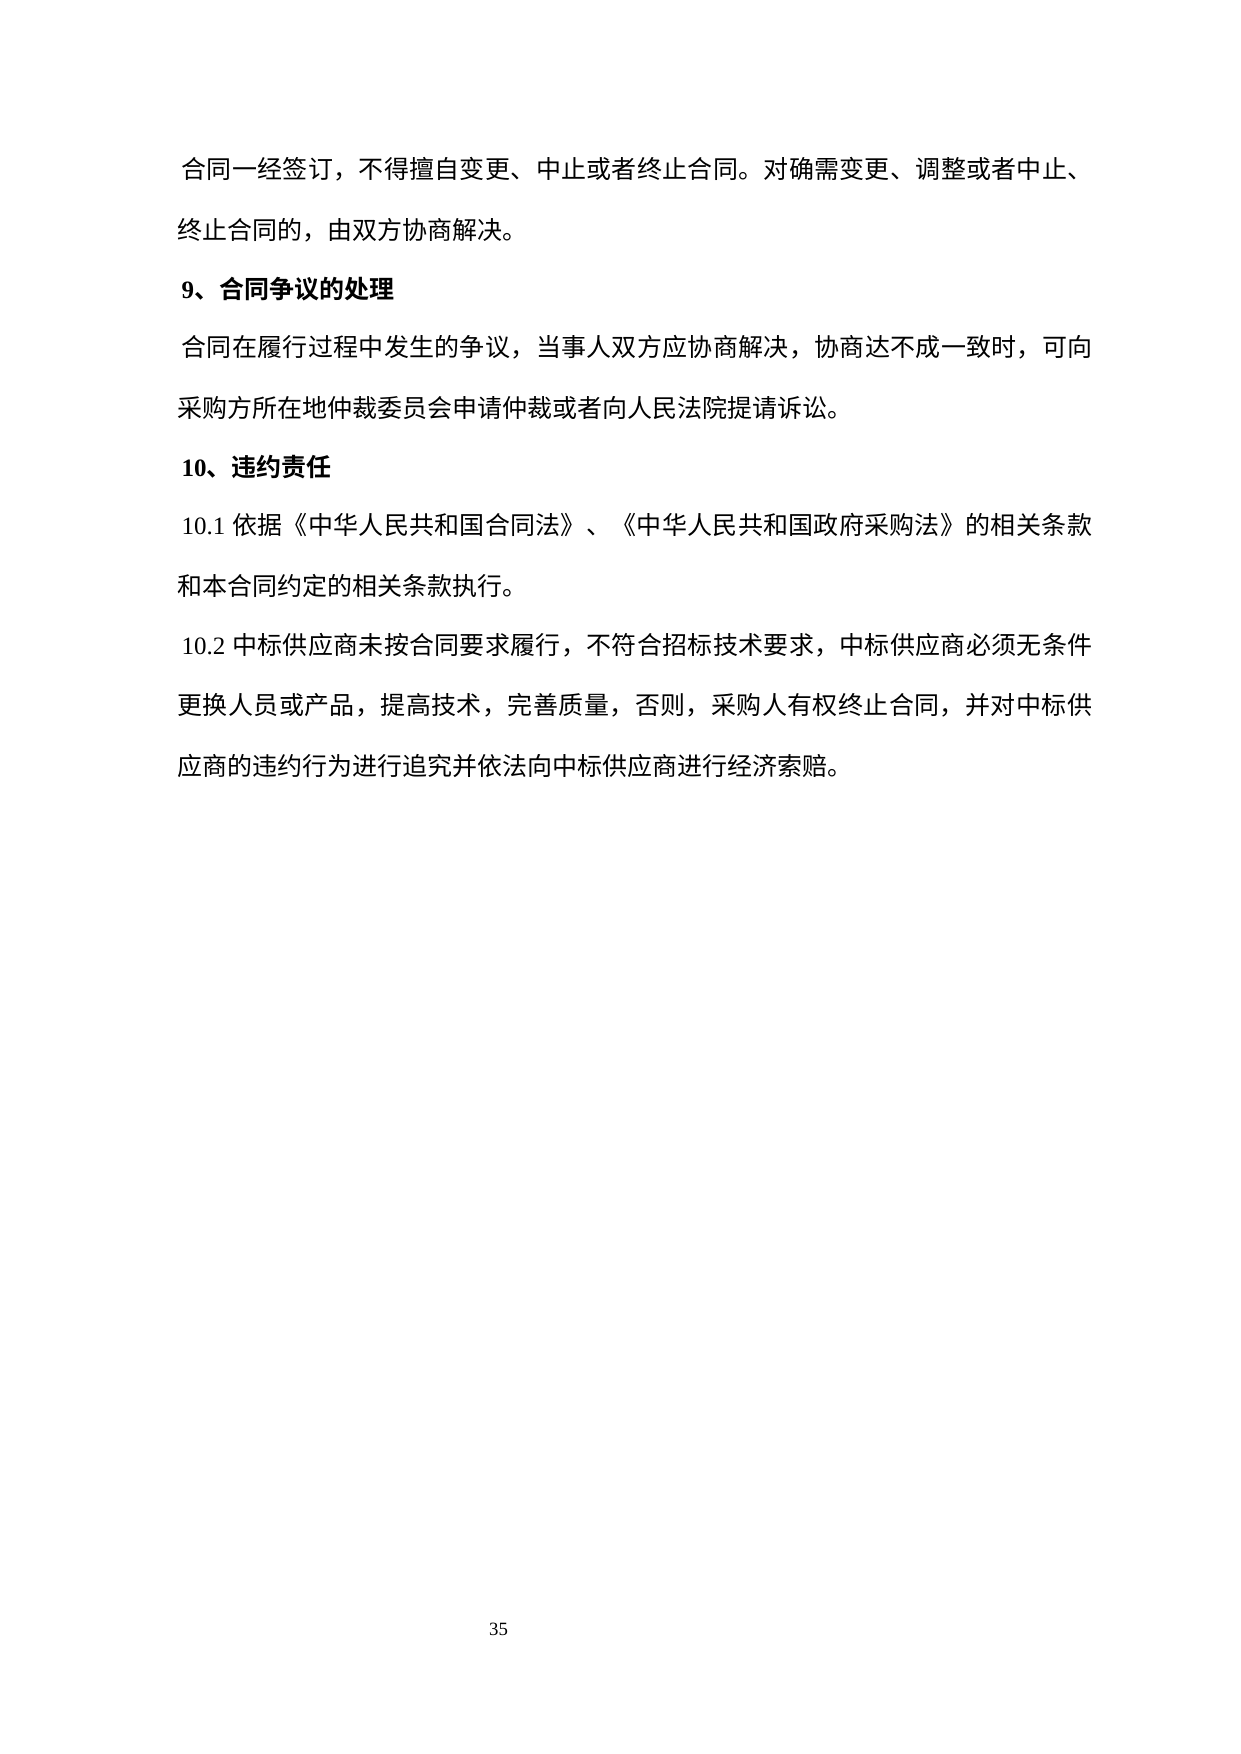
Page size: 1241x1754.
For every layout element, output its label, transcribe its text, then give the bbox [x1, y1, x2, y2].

text 9、合同争议的处理 [177, 267, 1093, 307]
text 10.1 依据《中华人民共和国合同法》、《中华人民共和国政府采购法》的相关条款和本合同约定的相关条款执行。 [177, 504, 1093, 605]
text 合同一经签订，不得擅自变更、中止或者终止合同。对确需变更、调整或者中止、终止合同的，由双方协商解决。 [177, 148, 1093, 249]
text 10、违约责任 [177, 445, 1093, 486]
text 10.2 中标供应商未按合同要求履行，不符合招标技术要求，中标供应商必须无条件更换人员或产品，提高技术，完善质量，否则，采购人有权终止合同，并对中标供应商的违约行为进行追究并依法向中标供应商进行经济索赔。 [177, 623, 1093, 785]
text 合同在履行过程中发生的争议，当事人双方应协商解决，协商达不成一致时，可向采购方所在地仲裁委员会申请仲裁或者向人民法院提请诉讼。 [177, 326, 1093, 427]
